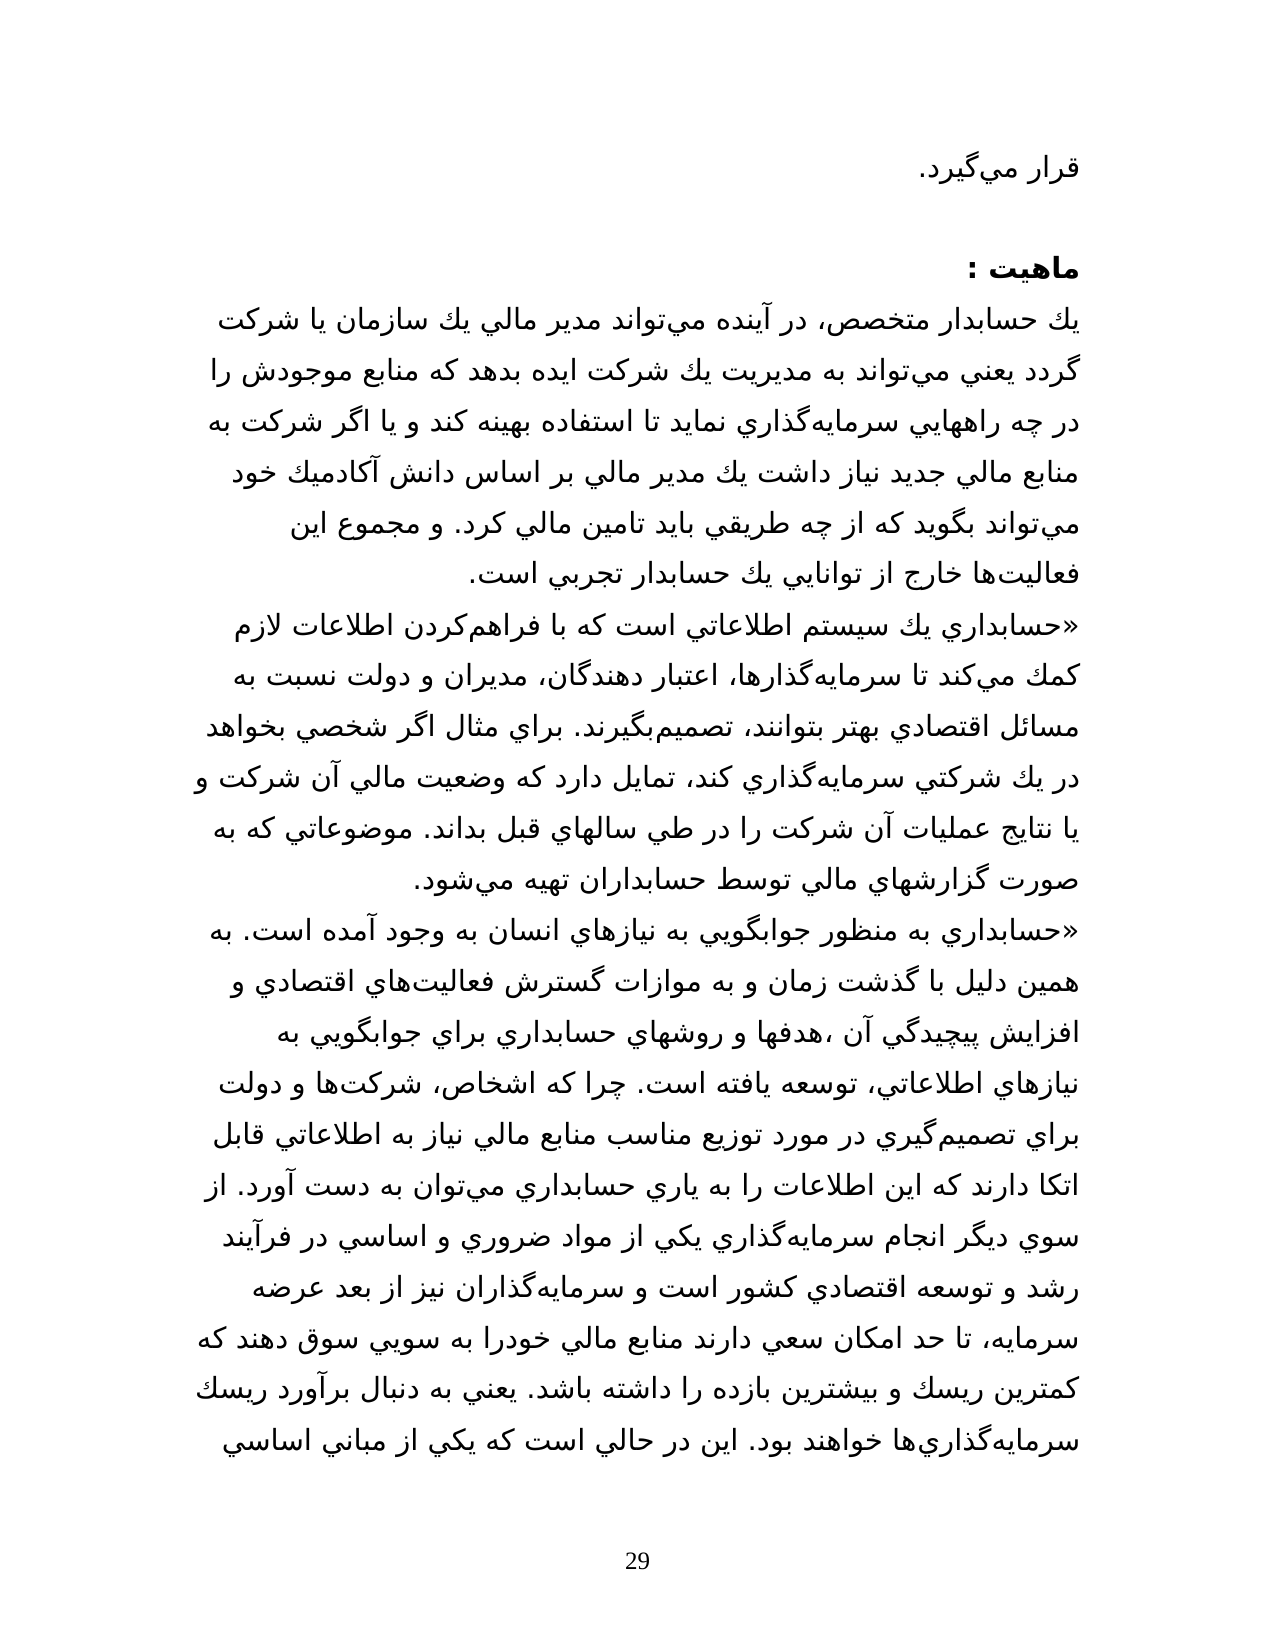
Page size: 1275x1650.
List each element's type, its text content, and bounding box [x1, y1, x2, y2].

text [194, 150, 1080, 184]
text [194, 913, 1080, 1457]
text ماهيت : [194, 251, 1080, 285]
text «حسابداري يك سيستم اطلاعاتي است كه با فراهم‌كردن اطلاعات لازم كمك مي‌كند تا سرمايه‌گذارها، اعتبار دهندگان، مديران و دولت نسبت به مسائل اقتصادي بهتر بتوانند، تصميم‌بگيرند. براي مثال اگر شخصي بخواهد در يك شركتي سرمايه‌گذاري كند، تمايل دارد كه وضعيت مالي آن شركت و يا نتايج عمليات آن شركت را در طي سالهاي قبل بداند. موضوعاتي كه به صورت گزارشهاي مالي توسط حسابداران تهيه مي‌شود. [194, 608, 1080, 896]
text يك حسابدار متخصص، در آينده مي‌تواند مدير مالي يك سازمان يا شركت گردد يعني مي‌تواند به مديريت يك شركت ايده بدهد كه منابع موجودش را در چه راههايي سرمايه‌گذاري نمايد تا استفاده بهينه كند و يا اگر شركت به منابع مالي جديد نياز داشت يك مدير مالي بر اساس دانش آكادميك خود مي‌تواند بگويد كه از چه طريقي بايد تامين مالي كرد. و مجموع اين فعاليت‌ها خارج از توانايي يك حسابدار تجربي است. [194, 302, 1080, 591]
